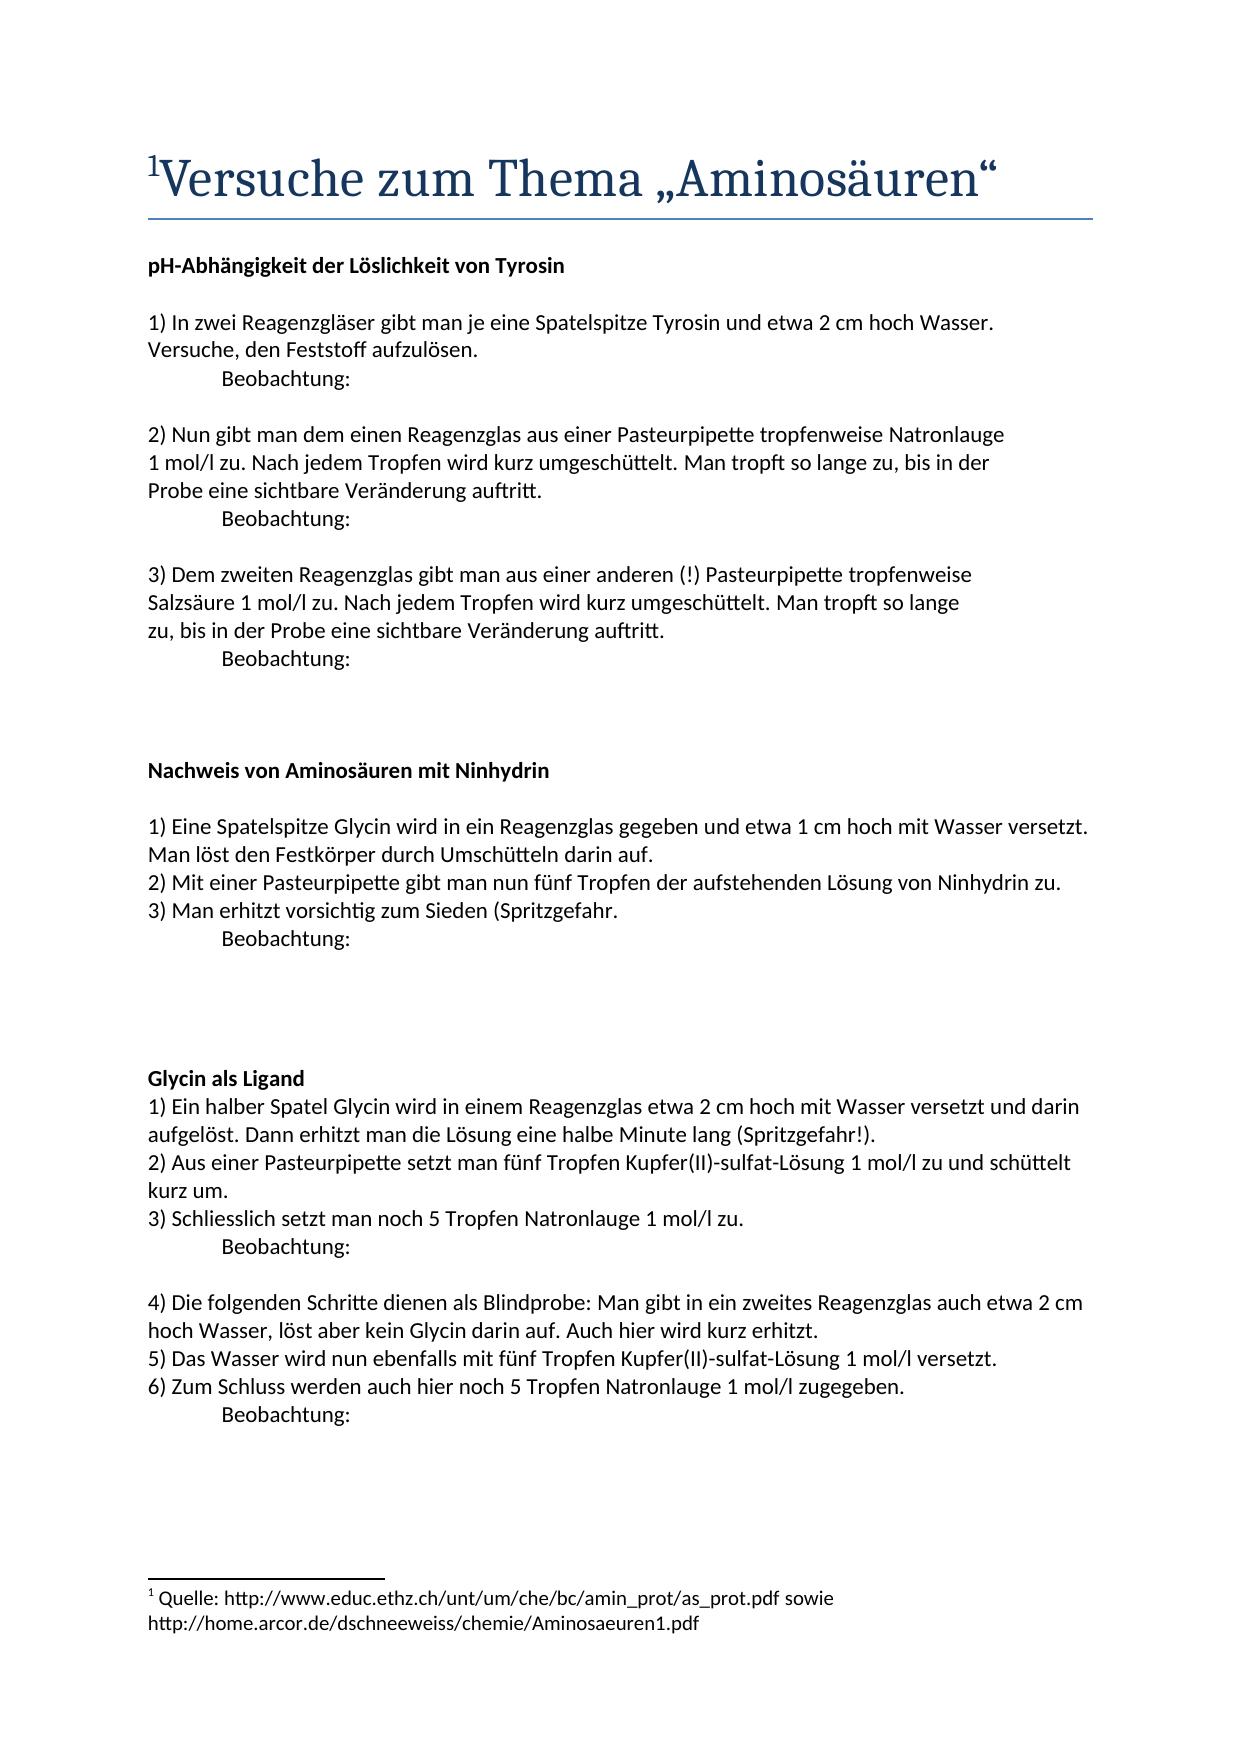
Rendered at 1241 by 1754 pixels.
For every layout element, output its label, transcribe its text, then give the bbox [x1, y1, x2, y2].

text Probe eine sichtbare Veränderung auftritt. [148, 476, 1093, 504]
text 2) Nun gibt man dem einen Reagenzglas aus einer Pasteurpipette tropfenweise Natronlauge [148, 420, 1093, 448]
text pH-Abhängigkeit der Löslichkeit von Tyrosin [148, 252, 1093, 279]
text 3) Man erhitzt vorsichtig zum Sieden (Spritzgefahr. [148, 896, 1093, 924]
text 1) Ein halber Spatel Glycin wird in einem Reagenzglas etwa 2 cm hoch mit Wasser versetzt und darin aufgelöst. Dann erhitzt man die Lösung eine halbe Minute lang (Spritzgefahr!). [148, 1092, 1093, 1148]
text 3) Dem zweiten Reagenzglas gibt man aus einer anderen (!) Pasteurpipette tropfenweise [148, 560, 1093, 588]
text 1) Eine Spatelspitze Glycin wird in ein Reagenzglas gegeben und etwa 1 cm hoch mit Wasser versetzt. Man löst den Festkörper durch Umschütteln darin auf. [148, 812, 1093, 868]
text zu, bis in der Probe eine sichtbare Veränderung auftritt. [148, 616, 1093, 644]
text Beobachtung: verfärbt sich violett [148, 924, 1093, 952]
text Salzsäure 1 mol/l zu. Nach jedem Tropfen wird kurz umgeschüttelt. Man tropft so lange [148, 588, 1093, 616]
text Versuche, den Feststoff aufzulösen. [148, 336, 1093, 364]
text Beobachtung: löst sich nicht/schlecht [148, 364, 1093, 392]
text 2) Aus einer Pasteurpipette setzt man fünf Tropfen Kupfer(II)-sulfat-Lösung 1 mol/l zu und schüttelt kurz um. [148, 1148, 1093, 1204]
text 1 mol/l zu. Nach jedem Tropfen wird kurz umgeschüttelt. Man tropft so lange zu, bis in der [148, 448, 1093, 476]
text Glycin als Ligand [148, 1064, 1093, 1092]
text Beobachtung: löst sich [148, 644, 1093, 672]
title Versuche zum Thema „Aminosäuren“ [148, 148, 1093, 218]
text Beobachtung: bleibt hellblau Cu2++ OH- = Cu(OH)2 [148, 1400, 1093, 1428]
text Beobachtung: löst sich [148, 504, 1093, 532]
text Nachweis von Aminosäuren mit Ninhydrin [148, 756, 1093, 784]
text 6) Zum Schluss werden auch hier noch 5 Tropfen Natronlauge 1 mol/l zugegeben. [148, 1372, 1093, 1400]
text 2) Mit einer Pasteurpipette gibt man nun fünf Tropfen der aufstehenden Lösung von Ninhydrin zu. [148, 868, 1093, 896]
text 3) Schliesslich setzt man noch 5 Tropfen Natronlauge 1 mol/l zu. [148, 1204, 1093, 1232]
text 4) Die folgenden Schritte dienen als Blindprobe: Man gibt in ein zweites Reagenzglas auch etwa 2 cm hoch Wasser, löst aber kein Glycin darin auf. Auch hier wird kurz erhitzt. [148, 1288, 1093, 1344]
text 1) In zwei Reagenzgläser gibt man je eine Spatelspitze Tyrosin und etwa 2 cm hoch Wasser. [148, 308, 1093, 336]
text Beobachtung: 2: hellblau, 3: dunkelblau-violett: Komplex [148, 1232, 1093, 1260]
text 5) Das Wasser wird nun ebenfalls mit fünf Tropfen Kupfer(II)-sulfat-Lösung 1 mol/l versetzt. [148, 1344, 1093, 1372]
